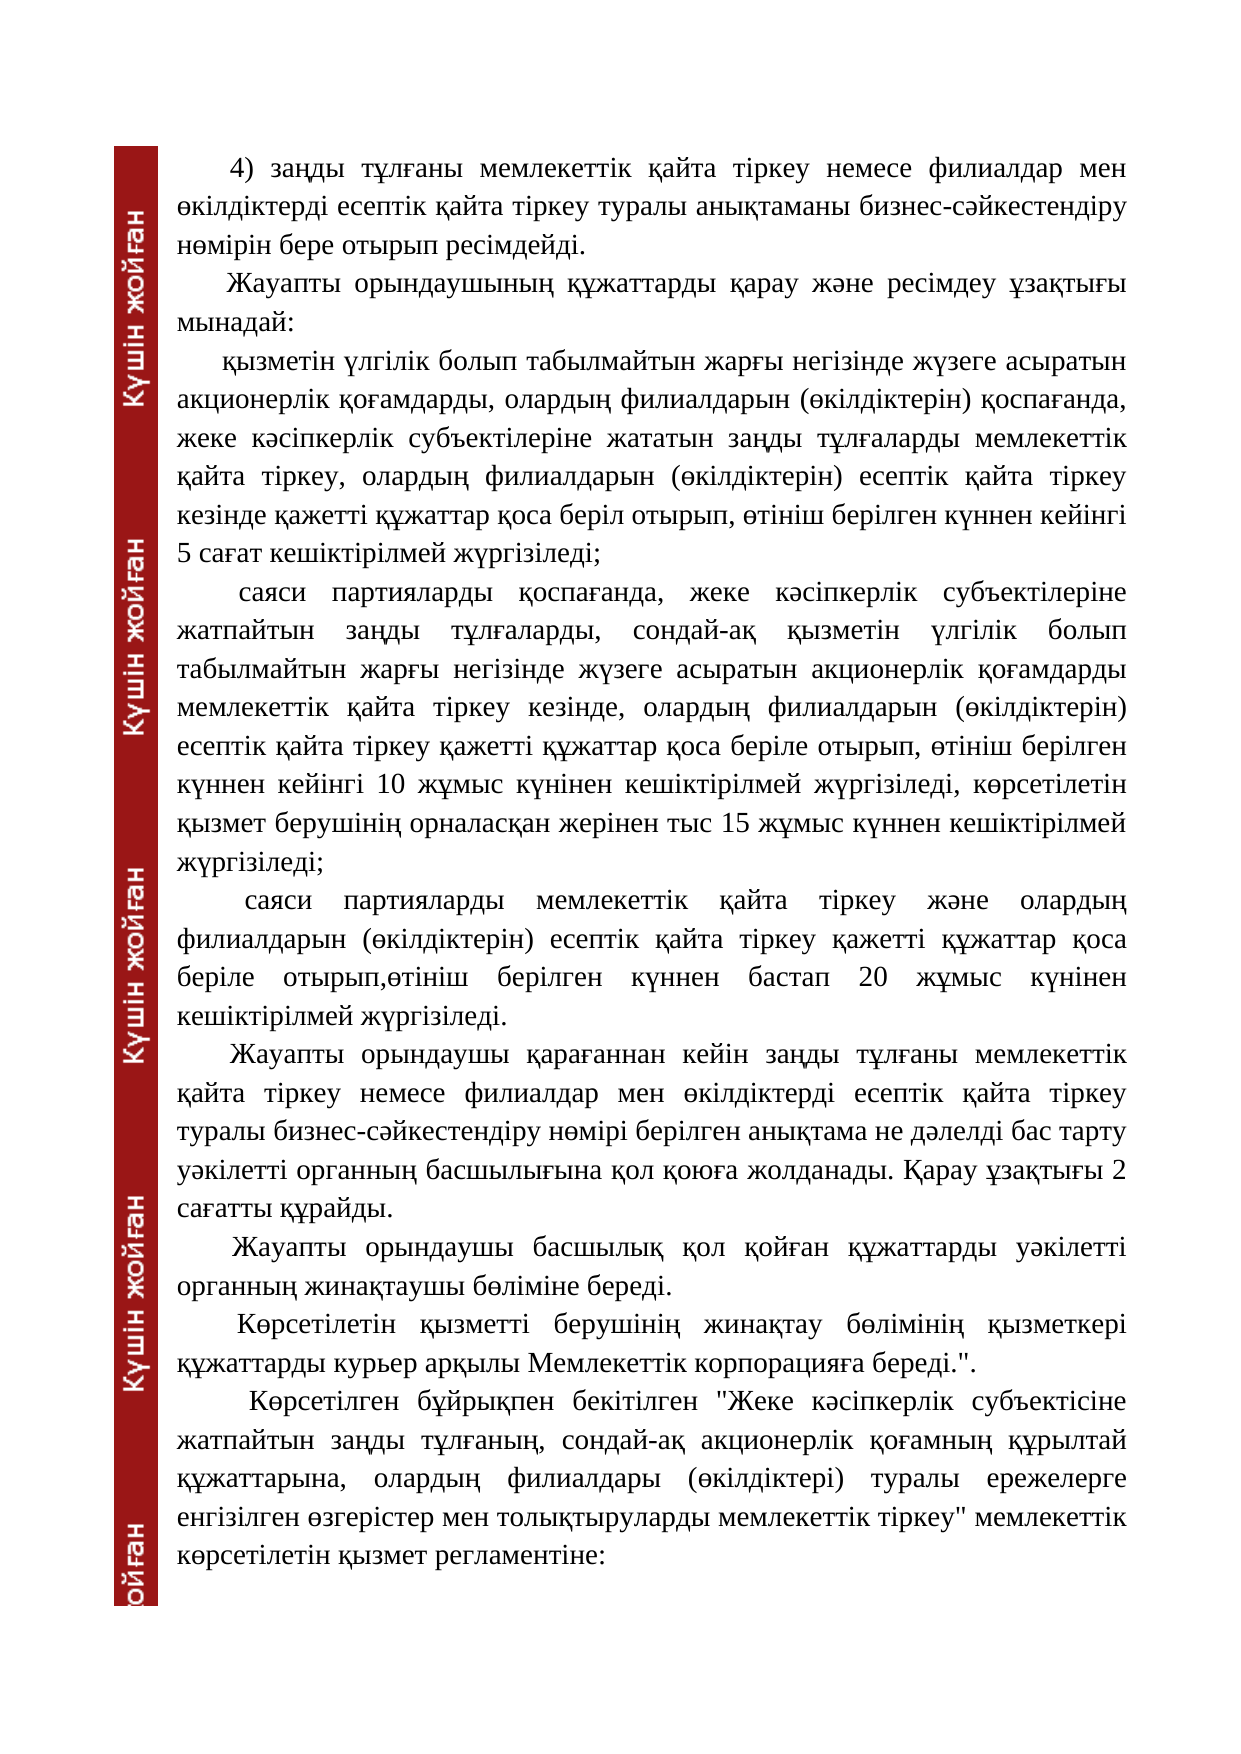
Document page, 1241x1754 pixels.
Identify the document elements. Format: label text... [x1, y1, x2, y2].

picture [114, 1031, 158, 1036]
text 4) заңды тұлғаны мемлекеттік қайта тіркеу немесе филиалдар мен өкілдіктерді есептік қайта тіркеу туралы анықтаманы бизнес-сәйкестендіру нөмірін бере отырып ресімдейді. [112, 150, 1128, 261]
text саяси партияларды мемлекеттік қайта тіркеу және олардың филиалдарын (өкілдіктерін) есептік қайта тіркеу қажетті құжаттар қоса беріле отырып,өтініш берілген күннен бастап 20 жұмыс күнінен кешіктірілмей жүргізіледі. [112, 882, 1128, 1031]
text Жауапты орындаушы қарағаннан кейін заңды тұлғаны мемлекеттік қайта тіркеу немесе филиалдар мен өкілдіктерді есептік қайта тіркеу туралы бизнес-сәйкестендіру нөмірі берілген анықтама не дәлелді бас тарту уәкілетті органның басшылығына қол қоюға жолданады. Қарау ұзақтығы 2 сағатты құрайды. [112, 1036, 1128, 1224]
picture [114, 877, 158, 882]
text қызметін үлгілік болып табылмайтын жарғы негізінде жүзеге асыратын акционерлік қоғамдарды, олардың филиалдарын (өкілдіктерін) қоспағанда, жеке кәсіпкерлік субъектілеріне жататын заңды тұлғаларды мемлекеттік қайта тіркеу, олардың филиалдарын (өкілдіктерін) есептік қайта тіркеу кезінде қажетті құжаттар қоса беріл отырып, өтініш берілген күннен кейінгі 5 сағат кешіктірілмей жүргізіледі; [112, 343, 1128, 569]
text Көрсетілген бұйрықпен бекітілген "Жеке кәсіпкерлік субъектісіне жатпайтын заңды тұлғаның, сондай-ақ акционерлік қоғамның құрылтай құжаттарына, олардың филиалдары (өкілдіктері) туралы ережелерге енгізілген өзгерістер мен толықтыруларды мемлекеттік тіркеу" мемлекеттiк көрсетілетін қызмет регламентіне: [112, 1383, 1128, 1571]
picture [114, 146, 158, 150]
text Жауапты орындаушы басшылық қол қойған құжаттарды уәкілетті органның жинақтаушы бөліміне береді. [112, 1229, 1128, 1301]
picture [114, 569, 158, 574]
picture [114, 1571, 158, 1606]
picture [114, 338, 158, 343]
picture [114, 1224, 158, 1229]
text саяси партияларды қоспағанда, жеке кәсіпкерлік субъектілеріне жатпайтын заңды тұлғаларды, сондай-ақ қызметін үлгілік болып табылмайтын жарғы негізінде жүзеге асыратын акционерлік қоғамдарды мемлекеттік қайта тіркеу кезінде, олардың филиалдарын (өкілдіктерін) есептік қайта тіркеу қажетті құжаттар қоса беріле отырып, өтініш берілген күннен кейінгі 10 жұмыс күнінен кешіктірілмей жүргізіледі, көрсетілетін қызмет берушінің орналасқан жерінен тыс 15 жұмыс күннен кешіктірілмей жүргізіледі; [112, 574, 1128, 877]
text Көрсетілетін қызметті берушінің жинақтау бөлімінің қызметкері құжаттарды курьер арқылы Мемлекеттік корпорацияға береді.". [112, 1306, 1128, 1378]
picture [114, 1301, 158, 1306]
text Жауапты орындаушының құжаттарды қарау және ресімдеу ұзақтығы мынадай: [112, 266, 1128, 338]
picture [114, 1378, 158, 1383]
picture [114, 261, 158, 266]
